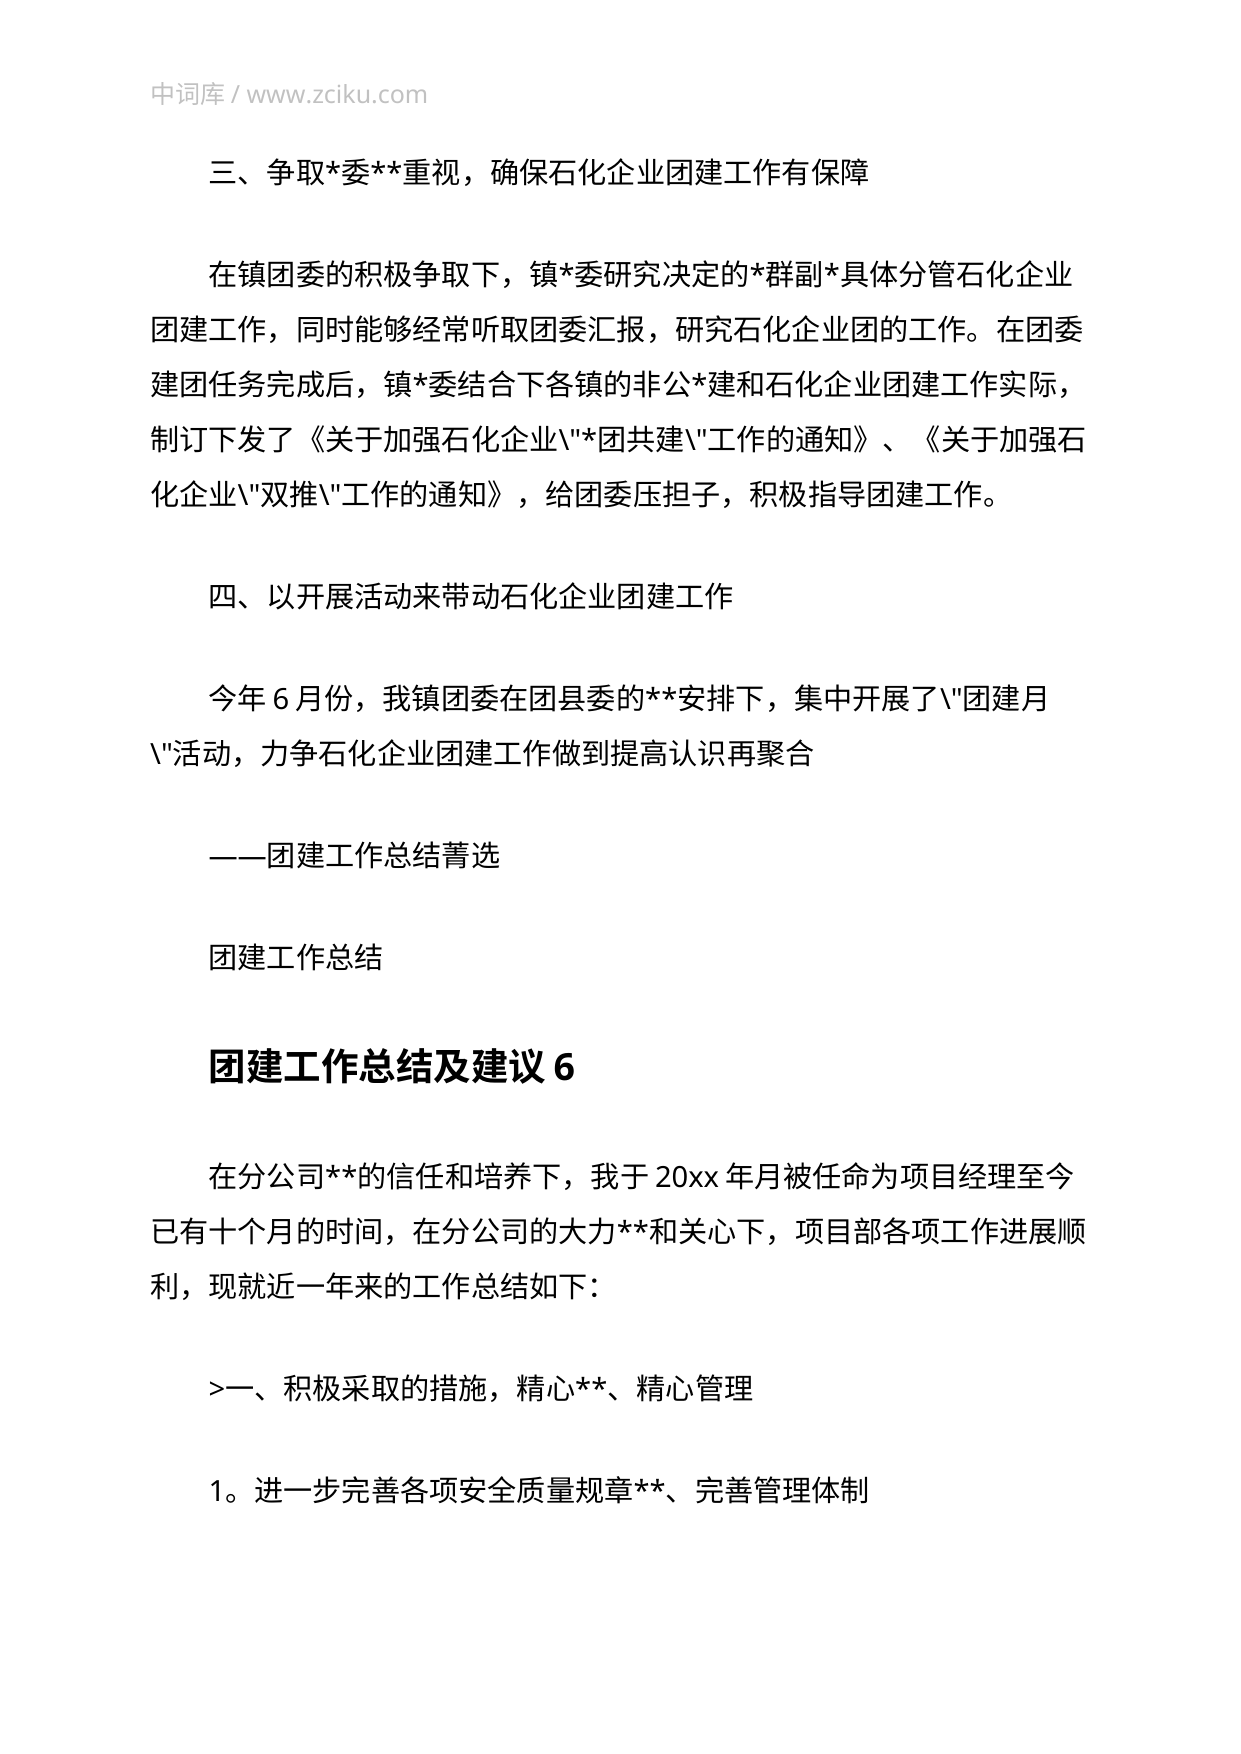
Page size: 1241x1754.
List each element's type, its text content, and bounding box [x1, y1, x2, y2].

text 团建工作总结 [150, 934, 1090, 977]
text 团建工作总结及建议6 [150, 1036, 1090, 1091]
text 1。进一步完善各项安全质量规章**、完善管理体制 [150, 1468, 1090, 1510]
text ——团建工作总结菁选 [150, 833, 1090, 875]
text 今年6月份，我镇团委在团县委的**安排下，集中开展了\"团建月\"活动，力争石化企业团建工作做到提高认识再聚合 [150, 676, 1090, 773]
text 四、以开展活动来带动石化企业团建工作 [150, 574, 1090, 616]
text 在分公司**的信任和培养下，我于20xx年月被任命为项目经理至今已有十个月的时间，在分公司的大力**和关心下，项目部各项工作进展顺利，现就近一年来的工作总结如下： [150, 1154, 1090, 1306]
text >一、积极采取的措施，精心**、精心管理 [150, 1366, 1090, 1408]
text 在镇团委的积极争取下，镇*委研究决定的*群副*具体分管石化企业团建工作，同时能够经常听取团委汇报，研究石化企业团的工作。在团委建团任务完成后，镇*委结合下各镇的非公*建和石化企业团建工作实际，制订下发了《关于加强石化企业\"*团共建\"工作的通知》、《关于加强石化企业\"双推\"工作的通知》，给团委压担子，积极指导团建工作。 [150, 252, 1090, 514]
text 三、争取*委**重视，确保石化企业团建工作有保障 [150, 150, 1090, 192]
